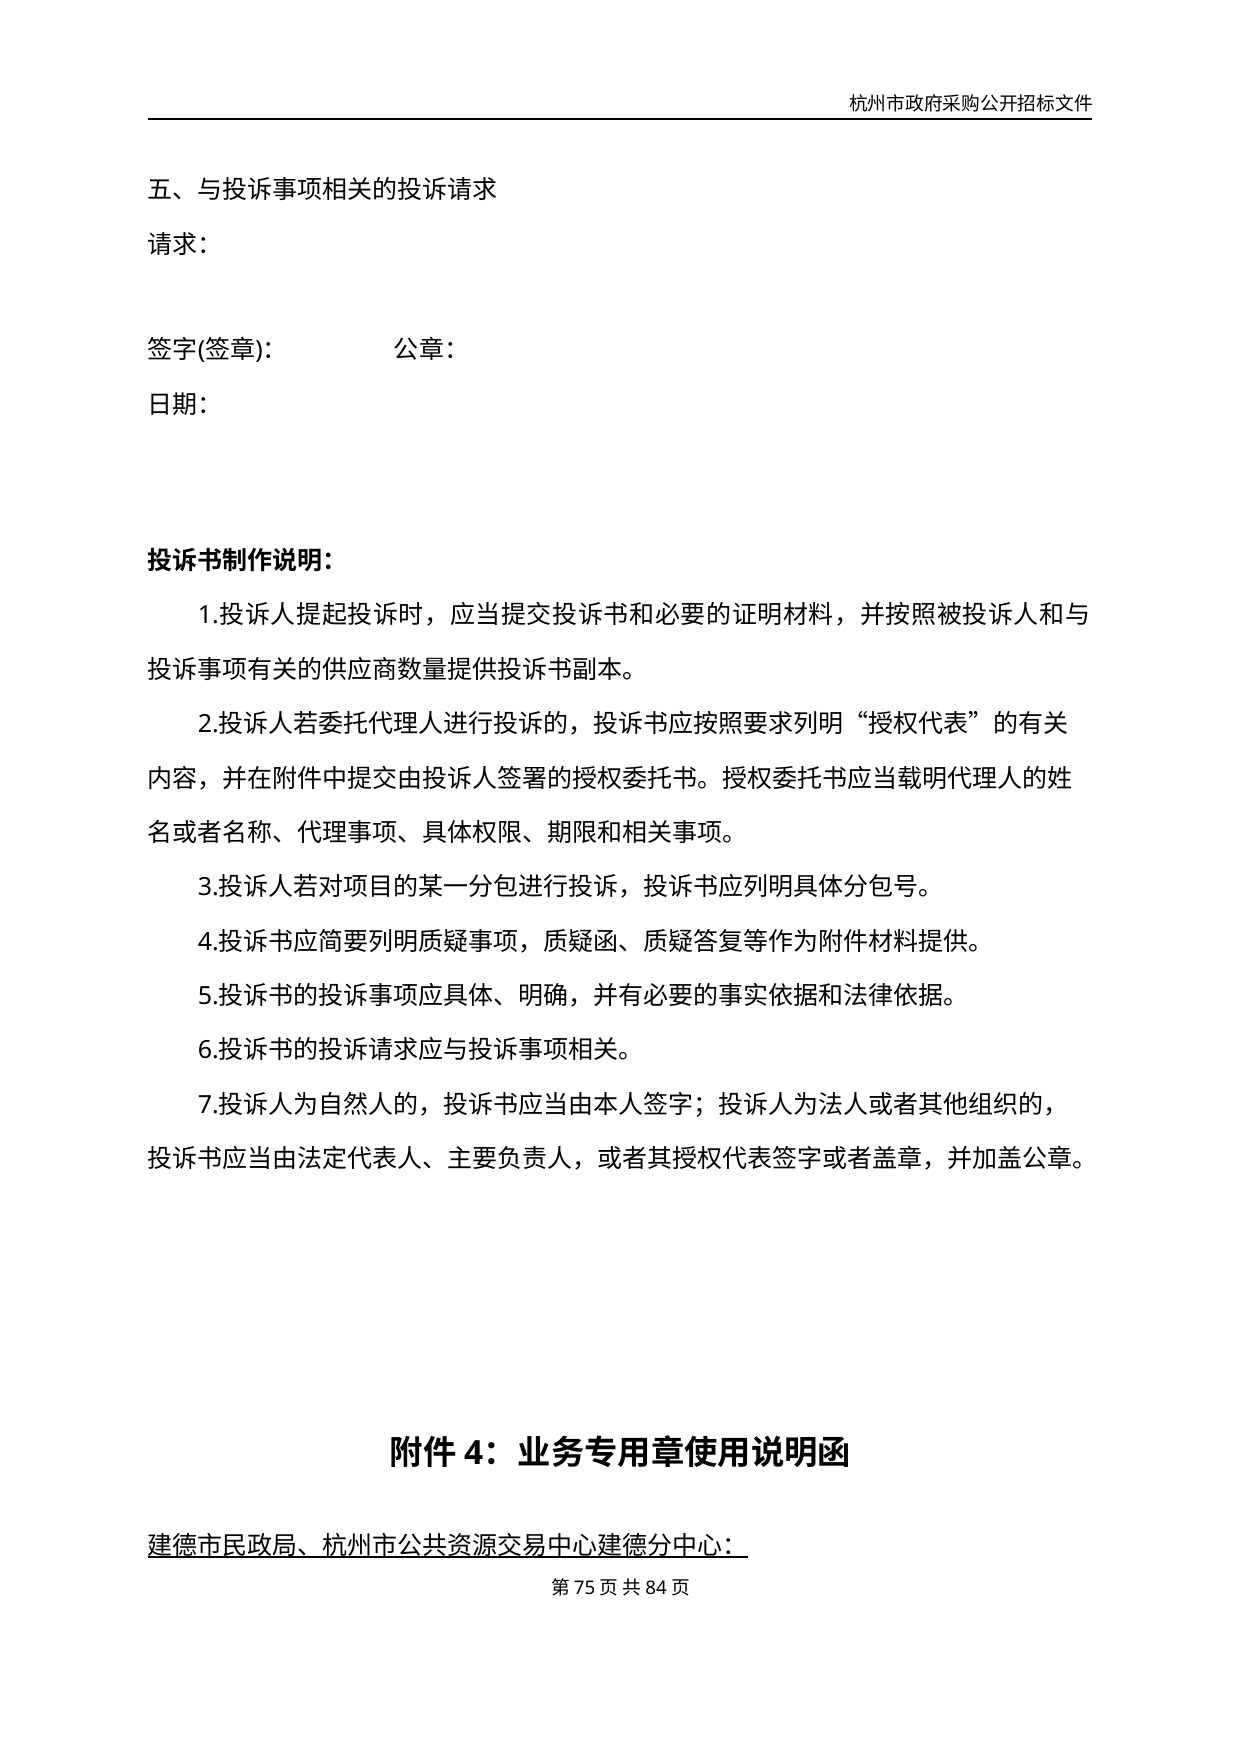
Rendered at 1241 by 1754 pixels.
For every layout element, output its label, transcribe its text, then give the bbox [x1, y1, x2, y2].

text 五、与投诉事项相关的投诉请求 [148, 170, 1092, 206]
text 5.投诉书的投诉事项应具体、明确，并有必要的事实依据和法律依据。 [148, 976, 1092, 1012]
text 3.投诉人若对项目的某一分包进行投诉，投诉书应列明具体分包号。 [148, 867, 1092, 903]
text 6.投诉书的投诉请求应与投诉事项相关。 [148, 1030, 1092, 1066]
text 1.投诉人提起投诉时，应当提交投诉书和必要的证明材料，并按照被投诉人和与投诉事项有关的供应商数量提供投诉书副本。 [148, 595, 1092, 686]
text 日期： [148, 384, 1092, 420]
text 附件4：业务专用章使用说明函 [148, 1426, 1092, 1474]
text 请求： [148, 224, 1092, 261]
text 签字(签章)： 公章： [148, 330, 1092, 366]
text 4.投诉书应简要列明质疑事项，质疑函、质疑答复等作为附件材料提供。 [148, 921, 1092, 957]
text 建德市民政局、杭州市公共资源交易中心建德分中心： [148, 1525, 1092, 1561]
text 2.投诉人若委托代理人进行投诉的，投诉书应按照要求列明“授权代表”的有关内容，并在附件中提交由投诉人签署的授权委托书。授权委托书应当载明代理人的姓名或者名称、代理事项、具体权限、期限和相关事项。 [148, 704, 1092, 849]
text 7.投诉人为自然人的，投诉书应当由本人签字；投诉人为法人或者其他组织的，投诉书应当由法定代表人、主要负责人，或者其授权代表签字或者盖章，并加盖公章。 [148, 1084, 1092, 1175]
text 投诉书制作说明： [148, 541, 1092, 577]
